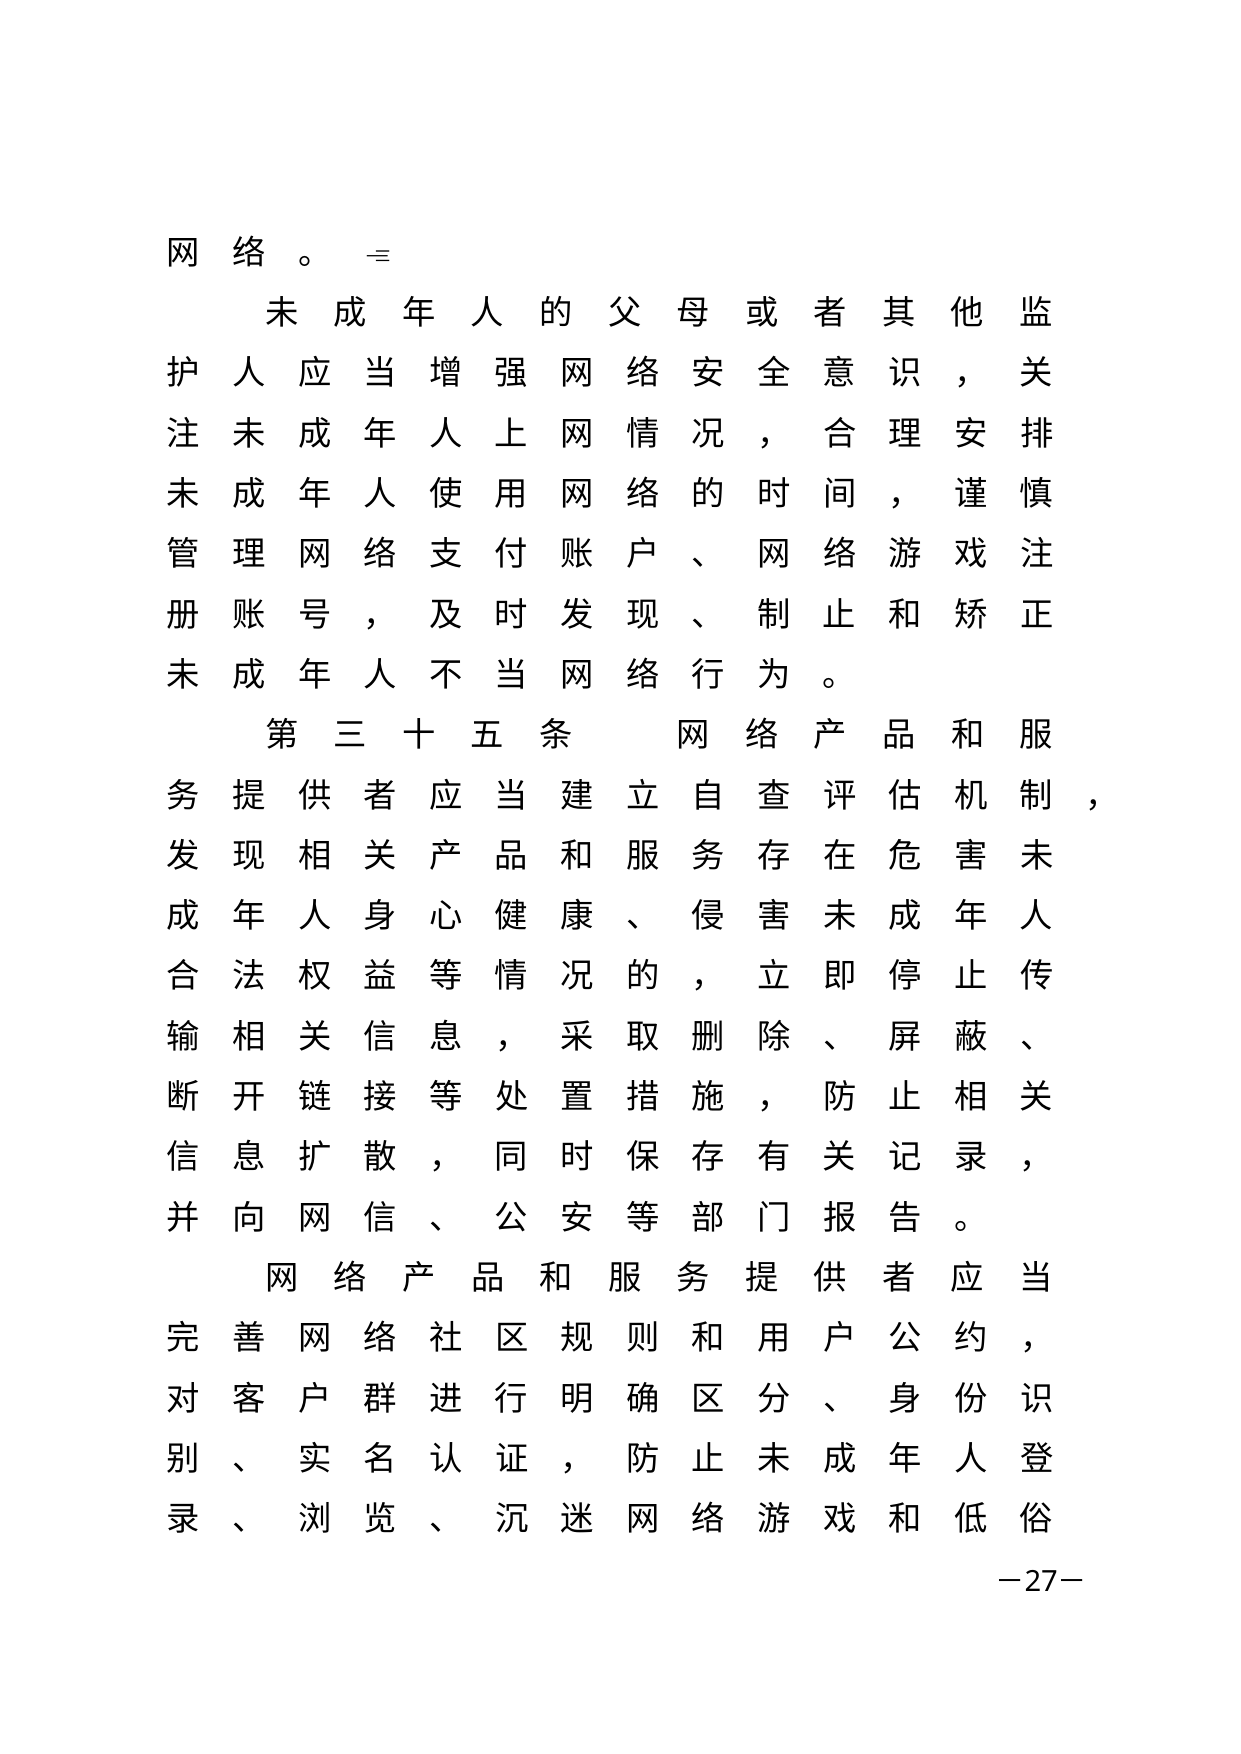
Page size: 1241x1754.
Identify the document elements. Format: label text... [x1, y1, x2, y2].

text 第三十五条 网络产品和服务提供者应当建立自查评估机制，发现相关产品和服务存在危害未成年人身心健康、侵害未成年人合法权益等情况的，立即停止传输相关信息，采取删除、屏蔽、断开链接等处置措施，防止相关信息扩散，同时保存有关记录，并向网信、公安等部门报告。 [167, 702, 1085, 1245]
text 第三十四条 未成年人的父母或者其他监护人应当提高自身网络素养，规范自身使用网络的行为，引导、教育、监督未成年人科学、文明、安全、合理使用网络。 [167, 219, 1085, 280]
text 未成年人的父母或者其他监护人应当增强网络安全意识，关注未成年人上网情况，合理安排未成年人使用网络的时间，谨慎管理网络支付账户、网络游戏注册账号，及时发现、制止和矫正未成年人不当网络行为。 [167, 280, 1085, 702]
